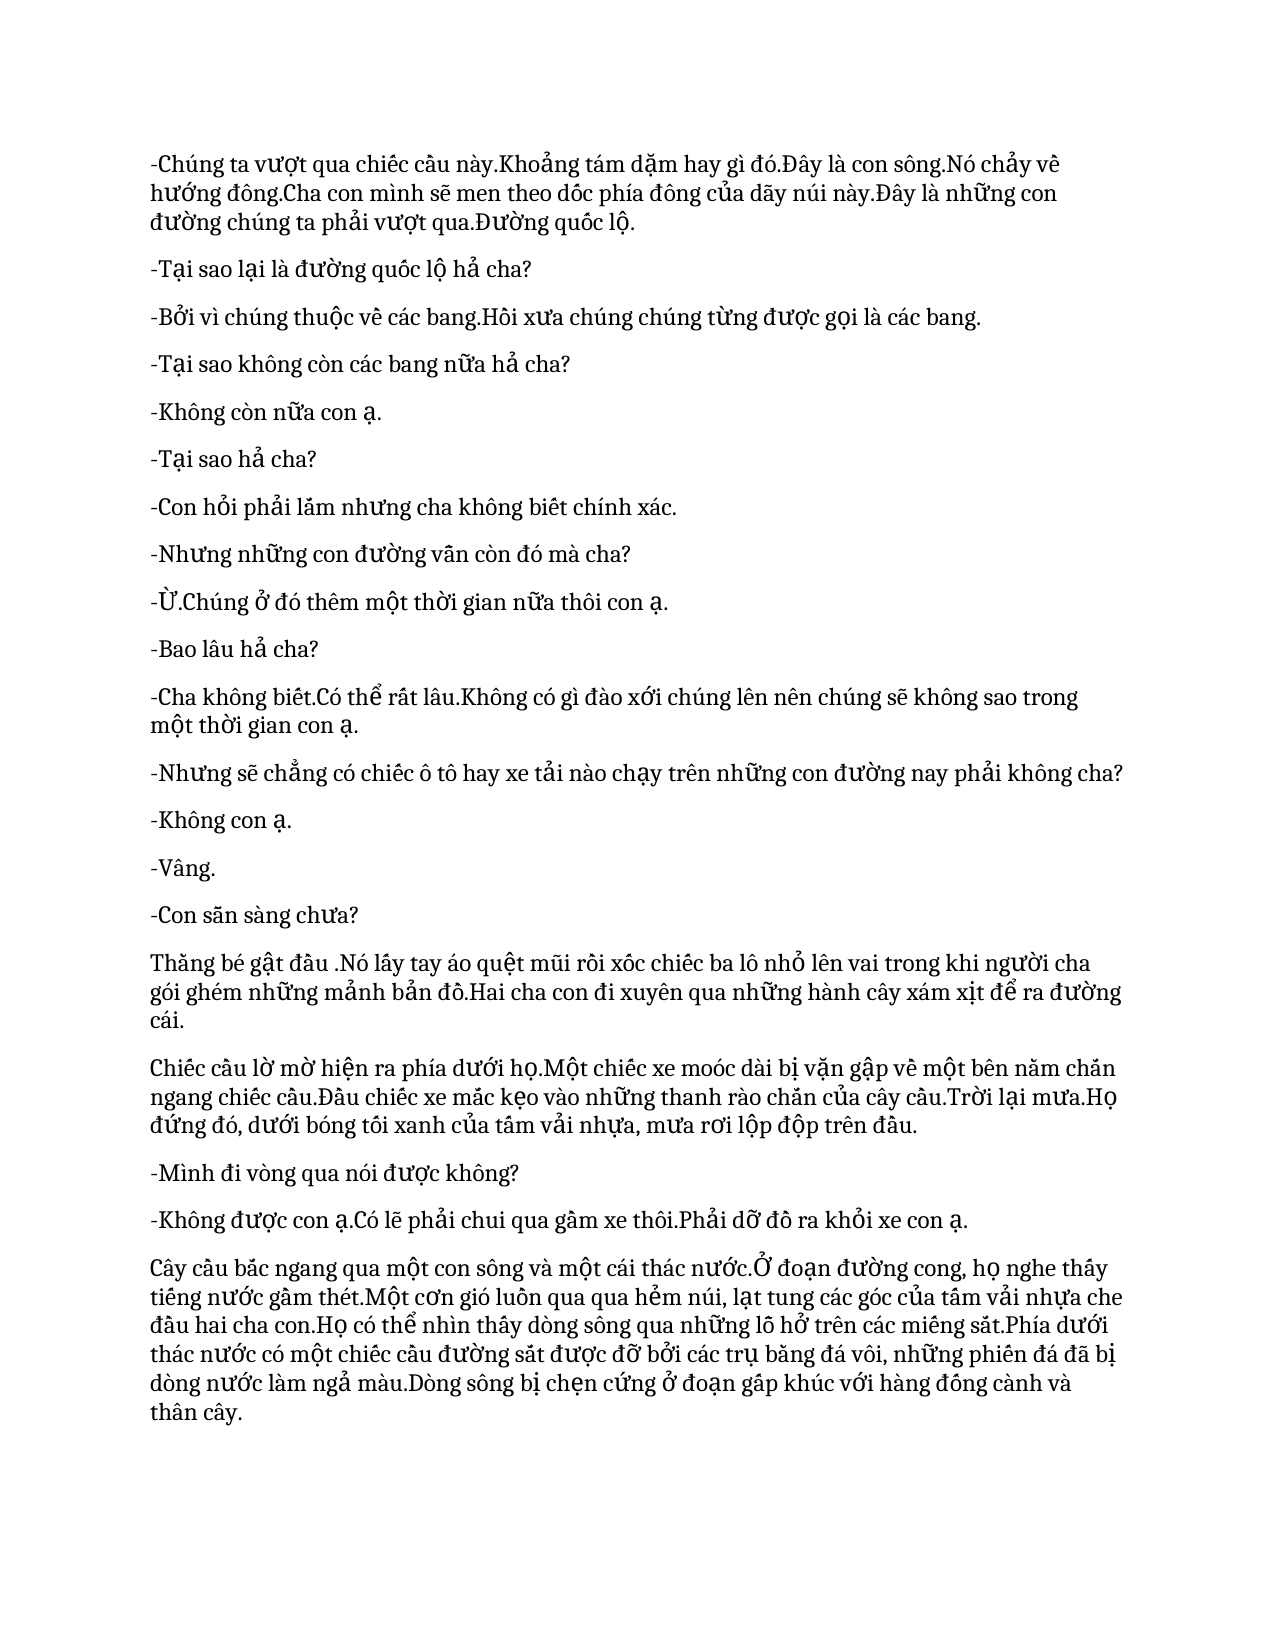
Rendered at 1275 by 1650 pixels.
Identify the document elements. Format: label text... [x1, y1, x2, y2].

text -Tại sao lại là đường quốc lộ hả cha? [150, 255, 1125, 284]
text Cây cầu bắc ngang qua một con sông và một cái thác nước.Ở đoạn đường cong, họ nghe thấy tiếng nước gầm thét.Một cơn gió luồn qua qua hẻm núi, lạt tung các góc của tấm vải nhựa che đầu hai cha con.Họ có thể nhìn thấy dòng sông qua những lỗ hở trên các miếng sắt.Phía dưới thác nước có một chiếc cầu đường sắt được đỡ bởi các trụ bằng đá vôi, những phiến đá đã bị dòng nước làm ngả màu.Dòng sông bị chẹn cứng ở đoạn gấp khúc với hàng đống cành và thân cây. [150, 1254, 1125, 1426]
text -Nhưng những con đường vẫn còn đó mà cha? [150, 540, 1125, 569]
text -Tại sao hả cha? [150, 445, 1125, 474]
text -Nhưng sẽ chẳng có chiếc ô tô hay xe tải nào chạy trên những con đường nay phải không cha? [150, 759, 1125, 787]
text Thằng bé gật đầu .Nó lấy tay áo quệt mũi rồi xốc chiếc ba lô nhỏ lên vai trong khi người cha gói ghém những mảnh bản đồ.Hai cha con đi xuyên qua những hành cây xám xịt để ra đường cái. [150, 949, 1125, 1035]
text Chiếc cầu lờ mờ hiện ra phía dưới họ.Một chiếc xe moóc dài bị vặn gập về một bên nằm chắn ngang chiếc cầu.Đầu chiếc xe mắc kẹo vào những thanh rào chắn của cây cầu.Trời lại mưa.Họ đứng đó, dưới bóng tối xanh của tấm vải nhựa, mưa rơi lộp độp trên đầu. [150, 1054, 1125, 1140]
text -Ừ.Chúng ở đó thêm một thời gian nữa thôi con ạ. [150, 587, 1125, 616]
text -Bao lâu hả cha? [150, 635, 1125, 664]
text -Chúng ta vượt qua chiếc cầu này.Khoảng tám dặm hay gì đó.Đây là con sông.Nó chảy về hướng đông.Cha con mình sẽ men theo dốc phía đông của dãy núi này.Đây là những con đường chúng ta phải vượt qua.Đường quốc lộ. [150, 150, 1125, 236]
text -Vâng. [150, 854, 1125, 882]
text -Không còn nữa con ạ. [150, 397, 1125, 426]
text -Cha không biết.Có thể rất lâu.Không có gì đào xới chúng lên nên chúng sẽ không sao trong một thời gian con ạ. [150, 682, 1125, 740]
text -Không con ạ. [150, 806, 1125, 835]
text -Con hỏi phải lắm nhưng cha không biết chính xác. [150, 492, 1125, 521]
text -Mình đi vòng qua nói được không? [150, 1159, 1125, 1187]
text -Con sẵn sàng chưa? [150, 901, 1125, 930]
text -Tại sao không còn các bang nữa hả cha? [150, 350, 1125, 379]
text -Bởi vì chúng thuộc về các bang.Hồi xưa chúng chúng từng được gọi là các bang. [150, 302, 1125, 331]
text -Không được con ạ.Có lẽ phải chui qua gầm xe thôi.Phải dỡ đồ ra khỏi xe con ạ. [150, 1206, 1125, 1235]
